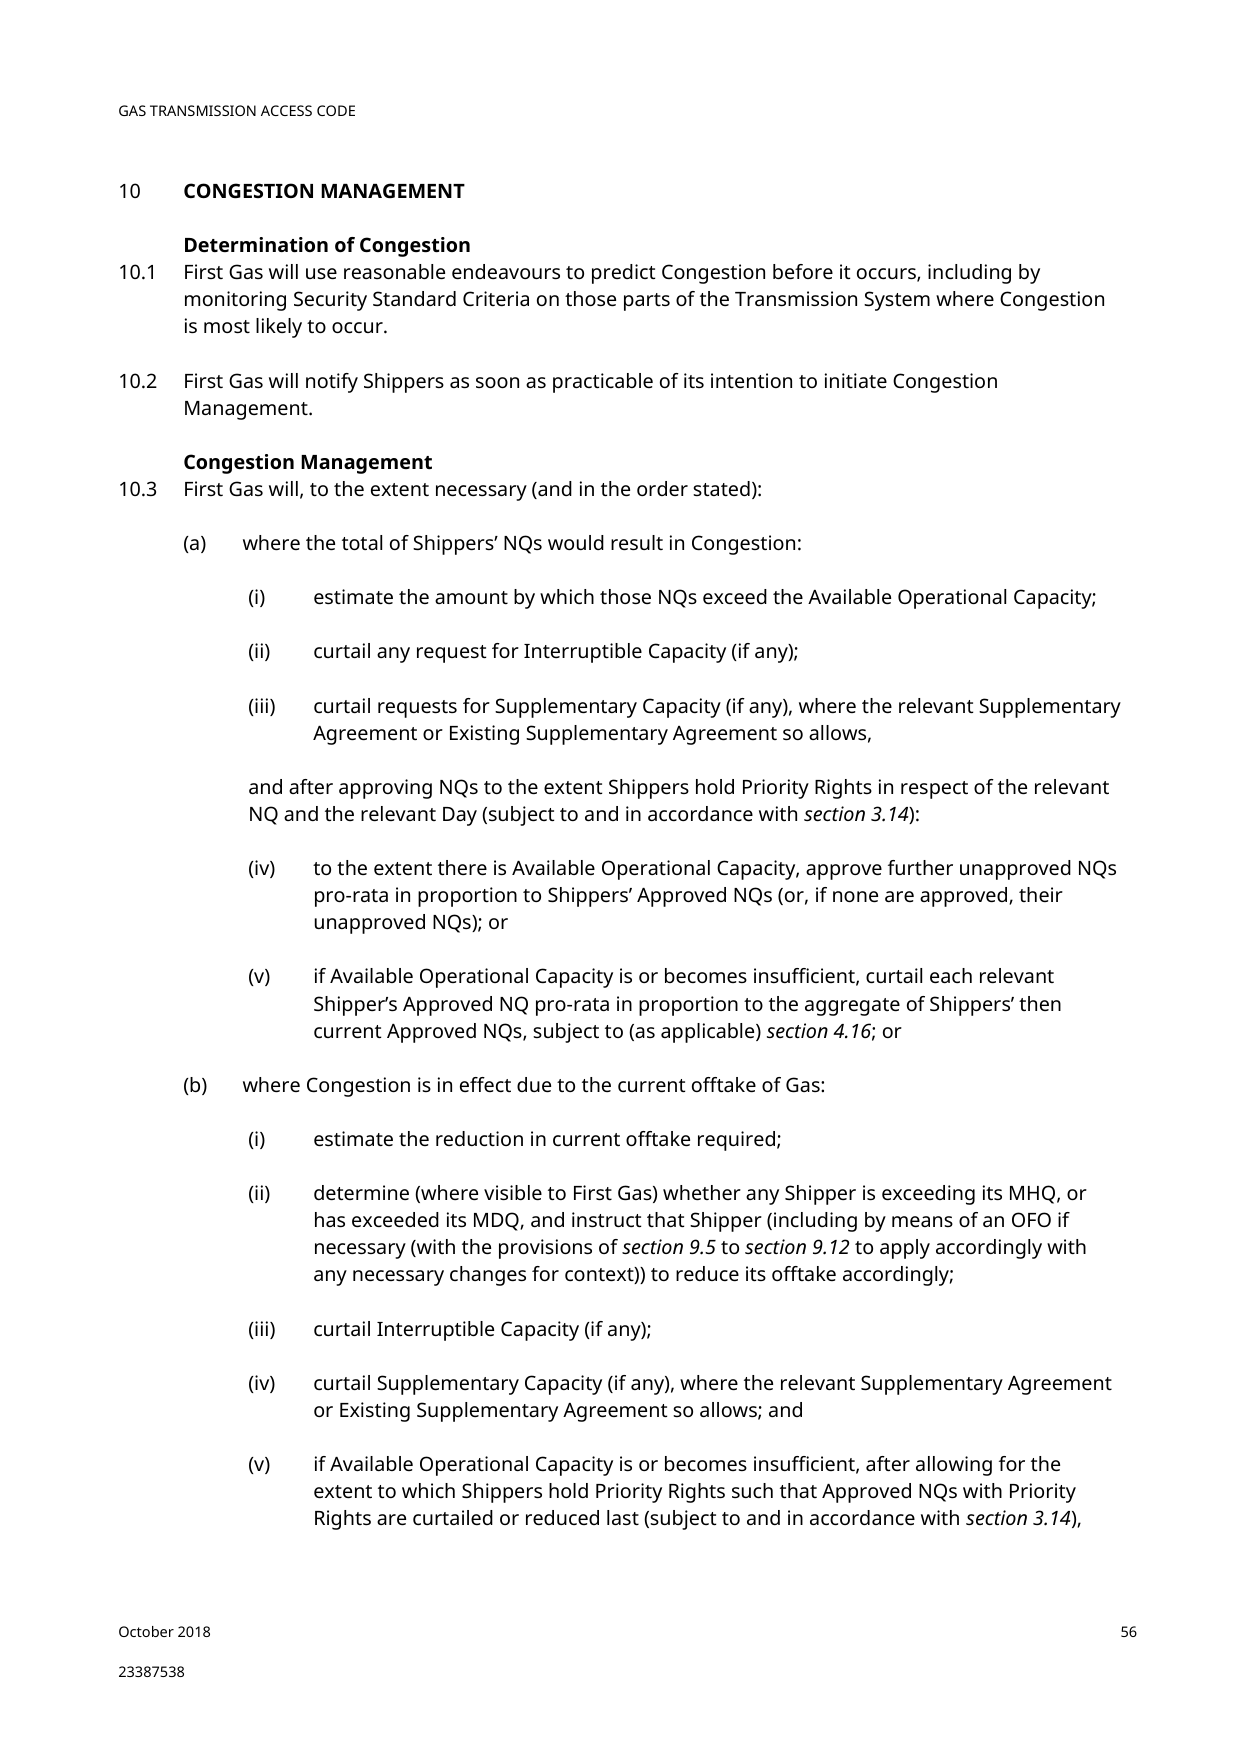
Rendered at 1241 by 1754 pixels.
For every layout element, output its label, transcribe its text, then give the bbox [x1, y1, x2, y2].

list curtail Supplementary Capacity (if any), where the relevant Supplementary Agreement or Existing Supplementary Agreement so allows; and [248, 1369, 1122, 1423]
subtitle congestion management [118, 177, 1122, 204]
list determine (where visible to First Gas) whether any Shipper is exceeding its MHQ, or has exceeded its MDQ, and instruct that Shipper (including by means of an OFO if necessary (with the provisions of section 9.5 to section 9.12 to apply accordingly with any necessary changes for context)) to reduce its offtake accordingly; [248, 1179, 1122, 1288]
subtitle Congestion Management [183, 448, 1122, 475]
list First Gas will, to the extent necessary (and in the order stated): [118, 475, 1122, 502]
text and after approving NQs to the extent Shippers hold Priority Rights in respect of the relevant NQ and the relevant Day (subject to and in accordance with section 3.14): [248, 773, 1122, 827]
list curtail requests for Supplementary Capacity (if any), where the relevant Supplementary Agreement or Existing Supplementary Agreement so allows, [248, 692, 1122, 746]
list if Available Operational Capacity is or becomes insufficient, curtail each relevant Shipper’s Approved NQ pro-rata in proportion to the aggregate of Shippers’ then current Approved NQs, subject to (as applicable) section 4.16; or [248, 963, 1122, 1044]
list estimate the amount by which those NQs exceed the Available Operational Capacity; [248, 583, 1122, 611]
list where the total of Shippers’ NQs would result in Congestion: [183, 529, 1122, 556]
list First Gas will use reasonable endeavours to predict Congestion before it occurs, including by monitoring Security Standard Criteria on those parts of the Transmission System where Congestion is most likely to occur. [118, 258, 1122, 340]
list where Congestion is in effect due to the current offtake of Gas: [183, 1071, 1122, 1098]
list estimate the reduction in current offtake required; [248, 1125, 1122, 1152]
list to the extent there is Available Operational Capacity, approve further unapproved NQs pro-rata in proportion to Shippers’ Approved NQs (or, if none are approved, their unapproved NQs); or [248, 854, 1122, 936]
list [248, 1450, 1122, 1531]
subtitle Determination of Congestion [183, 231, 1122, 258]
list curtail any request for Interruptible Capacity (if any); [248, 638, 1122, 665]
list curtail Interruptible Capacity (if any); [248, 1315, 1122, 1342]
list First Gas will notify Shippers as soon as practicable of its intention to initiate Congestion Management. [118, 367, 1122, 421]
